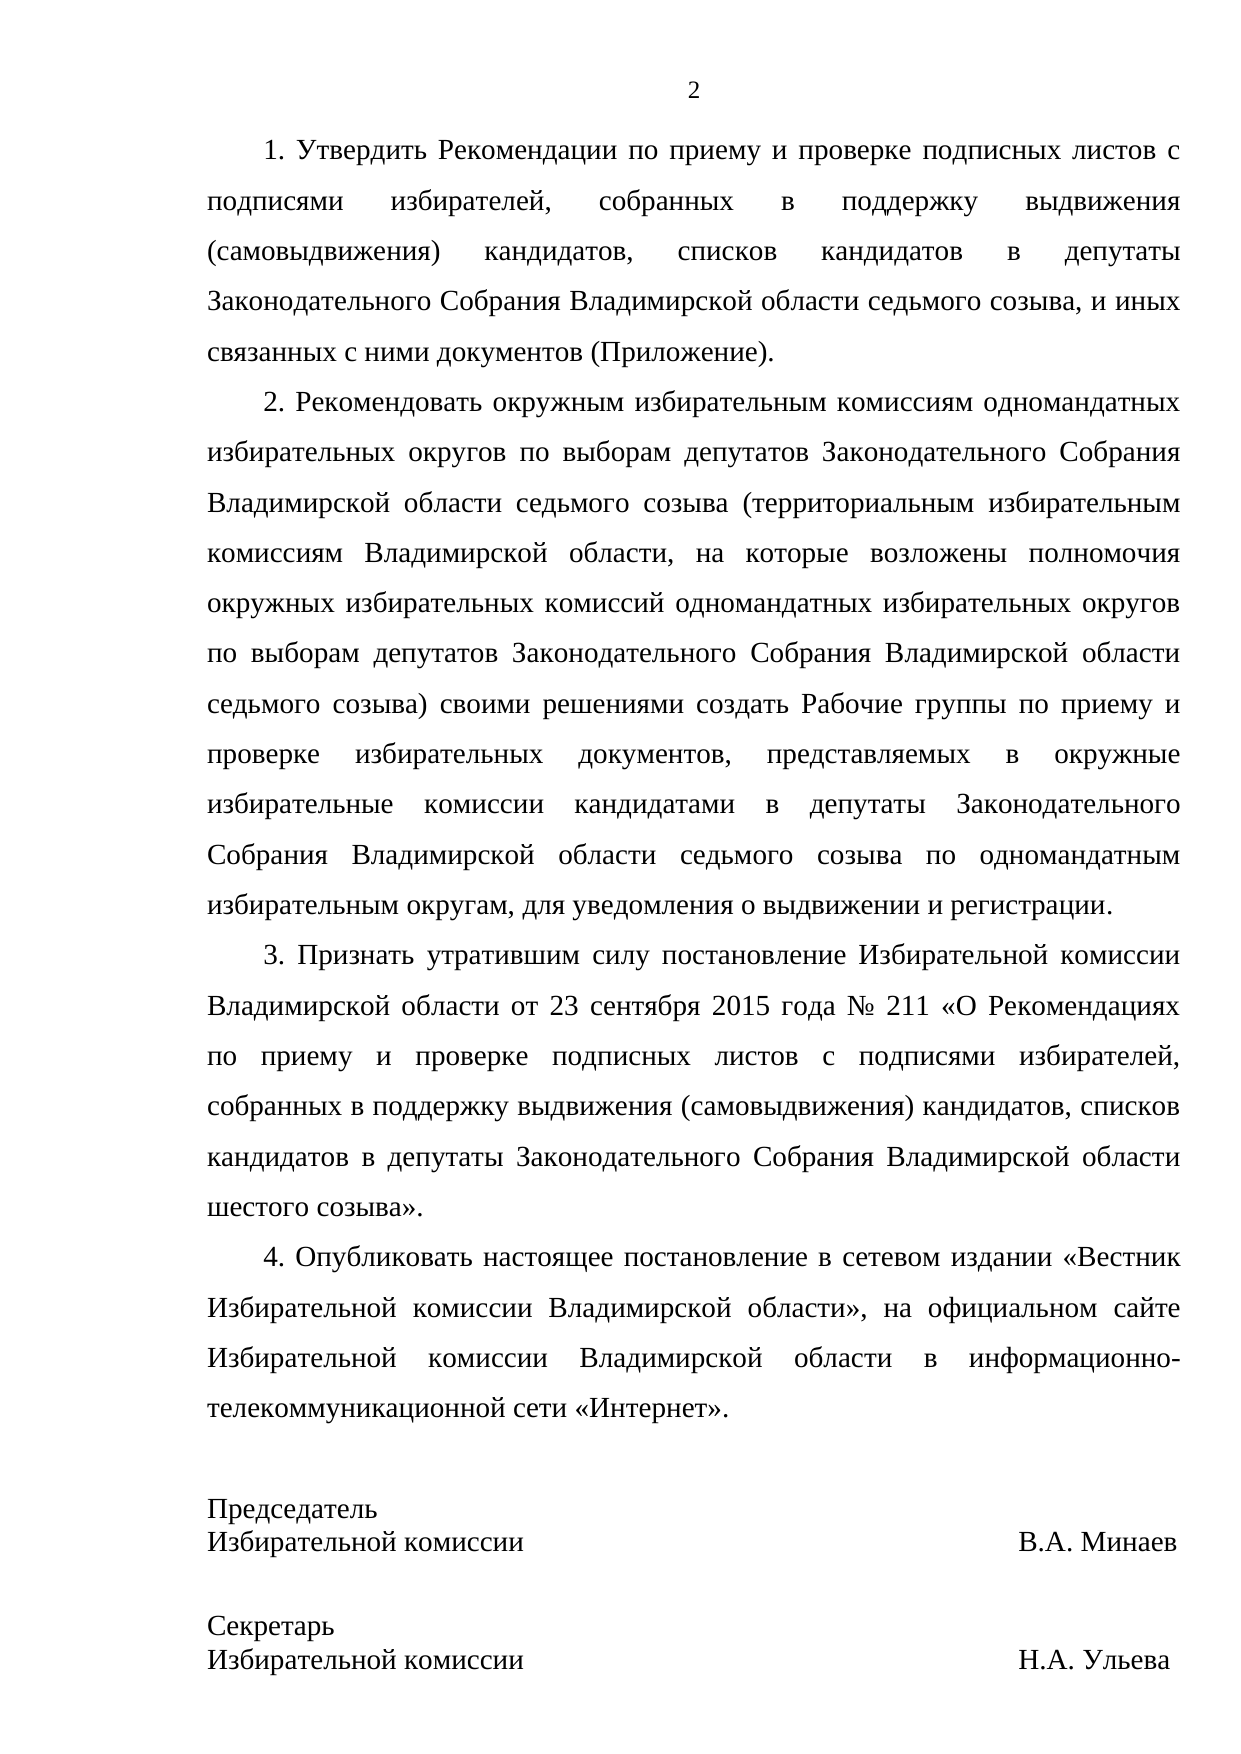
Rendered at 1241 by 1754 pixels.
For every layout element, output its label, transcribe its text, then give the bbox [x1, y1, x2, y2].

text Избирательной комиссии В.А. Минаев [207, 1524, 1181, 1558]
text 2. Рекомендовать окружным избирательным комиссиям одномандатных избирательных округов по выборам депутатов Законодательного Собрания Владимирской области седьмого созыва (территориальным избирательным комиссиям Владимирской области, на которые возложены полномочия окружных избирательных комиссий одномандатных избирательных округов по выборам депутатов Законодательного Собрания Владимирской области седьмого созыва) своими решениями создать Рабочие группы по приему и проверке избирательных документов, представляемых в окружные избирательные комиссии кандидатами в депутаты Законодательного Собрания Владимирской области седьмого созыва по одномандатным избирательным округам, для уведомления о выдвижении и регистрации. [207, 384, 1181, 921]
text 1. Утвердить Рекомендации по приему и проверке подписных листов с подписями избирателей, собранных в поддержку выдвижения (самовыдвижения) кандидатов, списков кандидатов в депутаты Законодательного Собрания Владимирской области седьмого созыва, и иных связанных с ними документов (Приложение). [207, 132, 1181, 367]
text Избирательной комиссии Н.А. Ульева [207, 1642, 1181, 1675]
text Председатель [207, 1491, 1181, 1524]
text Секретарь [207, 1608, 1181, 1642]
text 4. Опубликовать настоящее постановление в сетевом издании «Вестник Избирательной комиссии Владимирской области», на официальном сайте Избирательной комиссии Владимирской области в информационно-телекоммуникационной сети «Интернет». [207, 1239, 1181, 1424]
text 3. Признать утратившим силу постановление Избирательной комиссии Владимирской области от 23 сентября 2015 года № 211 «О Рекомендациях по приему и проверке подписных листов с подписями избирателей, собранных в поддержку выдвижения (самовыдвижения) кандидатов, списков кандидатов в депутаты Законодательного Собрания Владимирской области шестого созыва». [207, 937, 1181, 1223]
